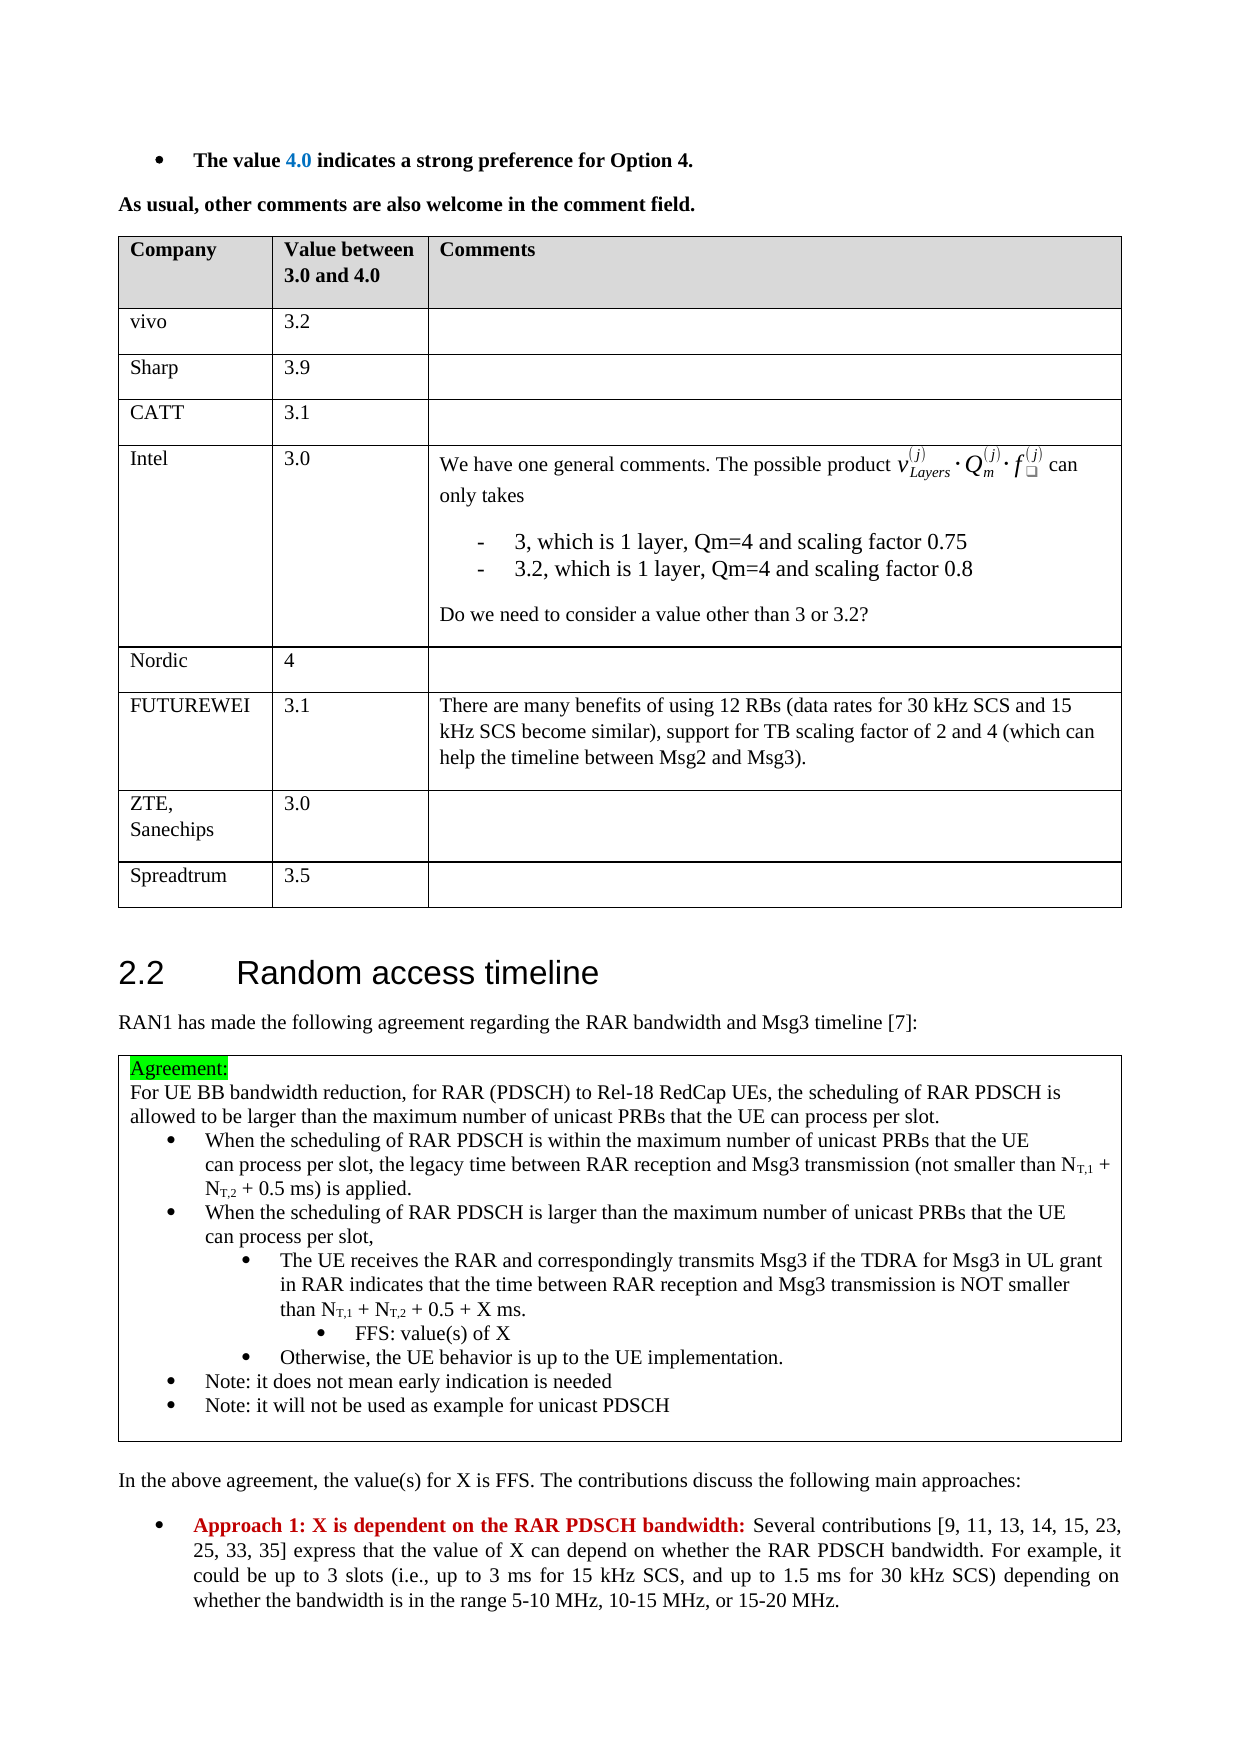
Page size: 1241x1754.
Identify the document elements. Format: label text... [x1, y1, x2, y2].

table_cell Intel [119, 446, 272, 646]
text In the above agreement, the value(s) for X is FFS. The contributions discuss the following main approaches: [118, 1442, 1122, 1492]
text RAN1 has made the following agreement regarding the RAR bandwidth and Msg3 timeline [7]: [118, 1010, 1122, 1034]
text 2.2 Random access timeline [118, 953, 1122, 991]
table_cell Nordic [119, 648, 272, 692]
table_cell 3.1 [273, 693, 428, 790]
table_cell [429, 400, 1121, 445]
table_cell Spreadtrum [119, 863, 272, 907]
list The value 4.0 indicates a strong preference for Option 4. [156, 147, 1122, 172]
table_cell 3.5 [273, 863, 428, 907]
table_cell Sharp [119, 355, 272, 399]
table_cell [429, 648, 1121, 692]
table_header Comments [429, 237, 1121, 308]
table_cell 4 [273, 648, 428, 692]
table_cell [429, 355, 1121, 399]
table_cell 3.1 [273, 400, 428, 445]
table_cell CATT [119, 400, 272, 445]
table_cell 3.9 [273, 355, 428, 399]
table_header Value between 3.0 and 4.0 [273, 237, 428, 308]
table_header Agreement: For UE BB bandwidth reduction, for RAR (PDSCH) to Rel-18 RedCap UEs, the scheduling of RAR PDSCH is allowed to be larger than the maximum number of unicast PRBs that the UE can process per slot. When the scheduling of RAR PDSCH is within the maximum number of unicast PRBs that the UE can process per slot, the legacy time between RAR reception and Msg3 transmission (not smaller than NT,1 + NT,2 + 0.5 ms) is applied. When the scheduling of RAR PDSCH is larger than the maximum number of unicast PRBs that the UE can process per slot, The UE receives the RAR and correspondingly transmits Msg3 if the TDRA for Msg3 in UL grant in RAR indicates that the time between RAR reception and Msg3 transmission is NOT smaller than NT,1 + NT,2 + 0.5 + X ms. FFS: value(s) of X Otherwise, the UE behavior is up to the UE implementation. Note: it does not mean early indication is needed Note: it will not be used as example for unicast PDSCH [119, 1056, 1121, 1441]
table_cell ZTE, Sanechips [119, 791, 272, 861]
list Approach 1: X is dependent on the RAR PDSCH bandwidth: Several contributions [9, 11, 13, 14, 15, 23, 25, 33, 35] express that the value of X can depend on whether the RAR PDSCH bandwidth. For example, it could be up to 3 slots (i.e., up to 3 ms for 15 kHz SCS, and up to 1.5 ms for 30 kHz SCS) depending on whether the bandwidth is in the range 5-10 MHz, 10-15 MHz, or 15-20 MHz. [156, 1512, 1122, 1612]
table_cell [429, 863, 1121, 907]
table_header Company [119, 237, 272, 308]
table_cell [429, 309, 1121, 353]
table_cell [429, 791, 1121, 861]
table_cell 3.0 [273, 791, 428, 861]
table_cell We have one general comments. The possible product can only takes 3, which is 1 layer, Qm=4 and scaling factor 0.75 3.2, which is 1 layer, Qm=4 and scaling factor 0.8 Do we need to consider a value other than 3 or 3.2? [429, 446, 1121, 646]
table_cell FUTUREWEI [119, 693, 272, 790]
table_cell 3.2 [273, 309, 428, 353]
table_cell There are many benefits of using 12 RBs (data rates for 30 kHz SCS and 15 kHz SCS become similar), support for TB scaling factor of 2 and 4 (which can help the timeline between Msg2 and Msg3). [429, 693, 1121, 790]
text As usual, other comments are also welcome in the comment field. [118, 191, 1122, 216]
table_cell vivo [119, 309, 272, 353]
table_cell 3.0 [273, 446, 428, 646]
